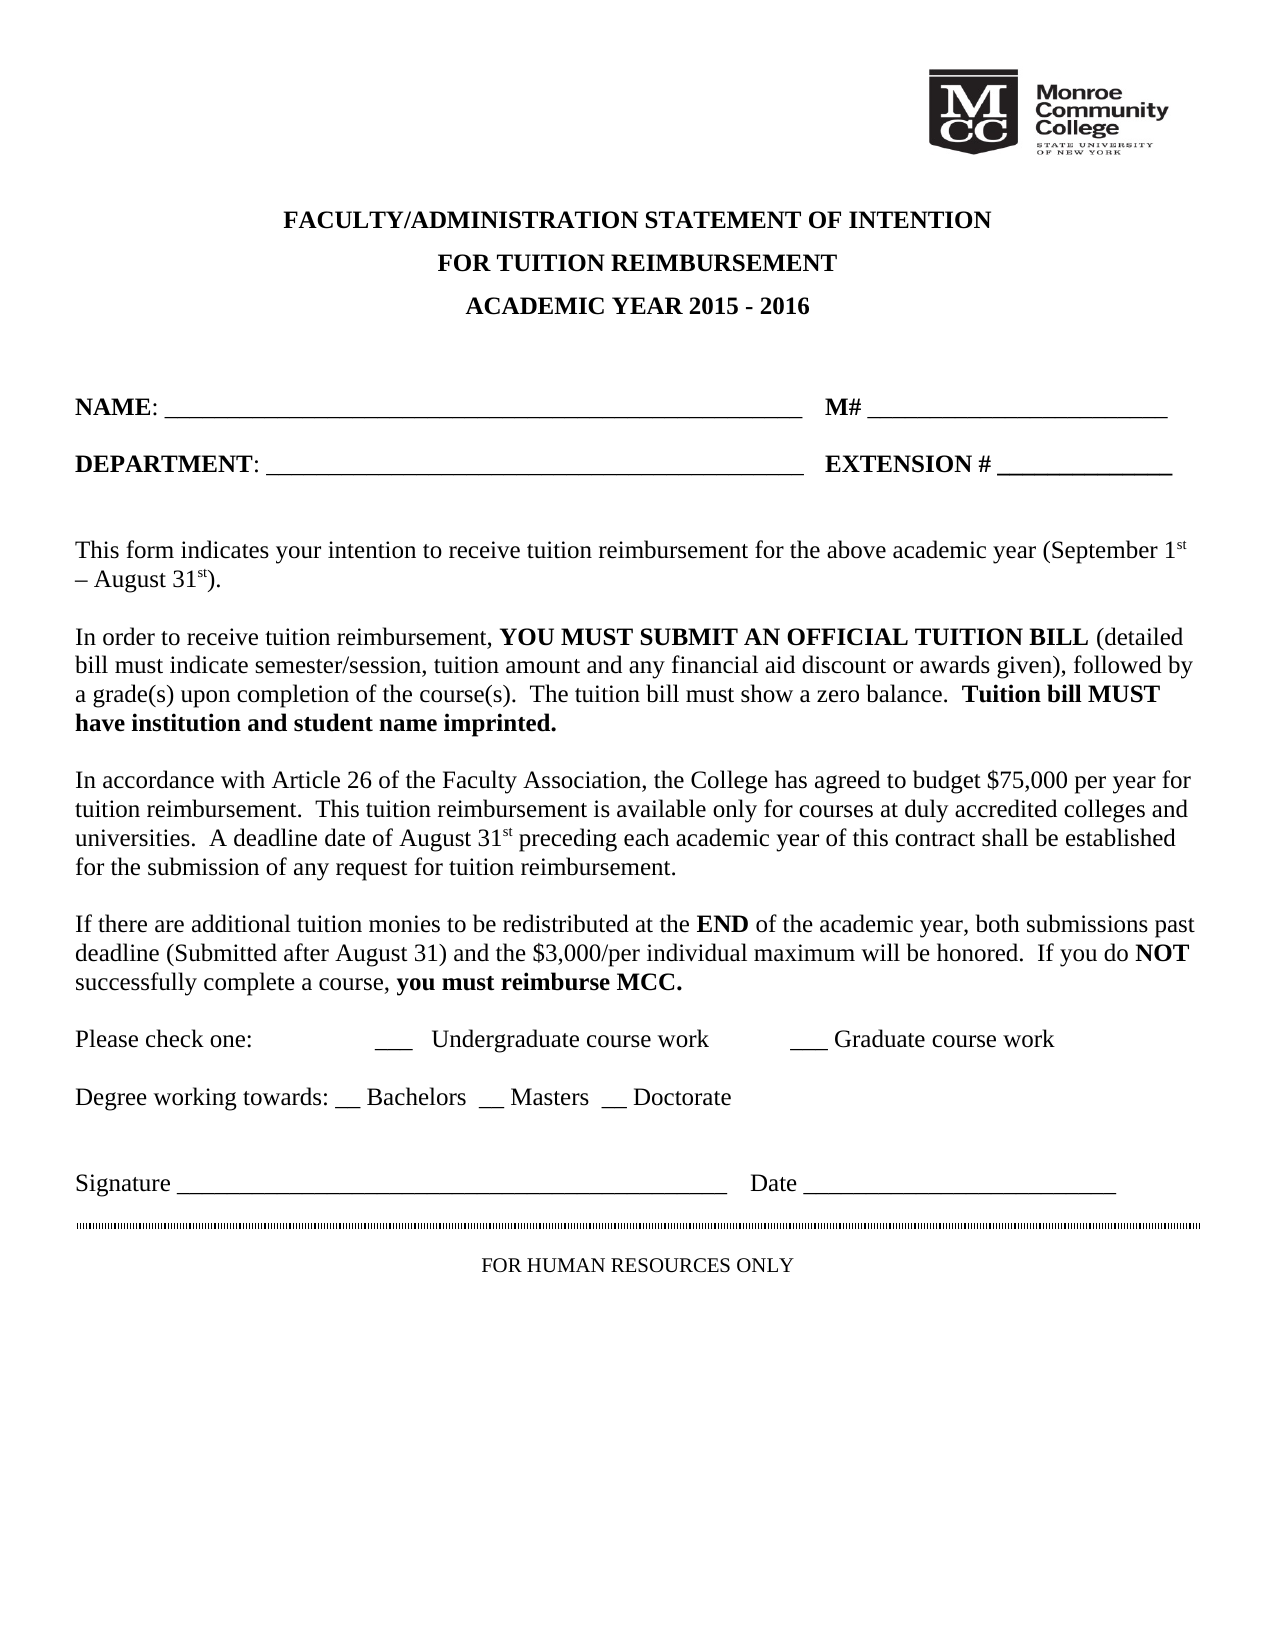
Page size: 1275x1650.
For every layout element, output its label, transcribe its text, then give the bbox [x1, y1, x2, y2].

text In accordance with Article 26 of the Faculty Association, the College has agreed to budget $75,000 per year for tuition reimbursement. This tuition reimbursement is available only for courses at duly accredited colleges and universities. A deadline date of August 31st preceding each academic year of this contract shall be established for the submission of any request for tuition reimbursement. [75, 766, 1200, 881]
text ACADEMIC YEAR 2015 - 2016 [75, 291, 1200, 320]
text In order to receive tuition reimbursement, YOU MUST SUBMIT AN OFFICIAL TUITION BILL (detailed bill must indicate semester/session, tuition amount and any financial aid discount or awards given), followed by a grade(s) upon completion of the course(s). The tuition bill must show a zero balance. Tuition bill MUST have institution and student name imprinted. [75, 622, 1200, 737]
text FOR TUITION REIMBURSEMENT [75, 248, 1200, 277]
text DEPARTMENT: ___________________________________________ EXTENSION # ______________ [75, 449, 1200, 478]
text This form indicates your intention to receive tuition reimbursement for the above academic year (September 1st – August 31st). [75, 536, 1200, 593]
text FACULTY/ADMINISTRATION STATEMENT OF INTENTION [75, 205, 1200, 234]
text FOR HUMAN RESOURCES ONLY [75, 1253, 1200, 1277]
picture [897, 45, 1200, 177]
text NAME: ___________________________________________________ M# ________________________ [75, 392, 1200, 421]
text Signature ____________________________________________ Date _________________________ [75, 1168, 1200, 1197]
text Please check one: ___ Undergraduate course work ___ Graduate course work [75, 1024, 1200, 1053]
text If there are additional tuition monies to be redistributed at the END of the academic year, both submissions past deadline (Submitted after August 31) and the $3,000/per individual maximum will be honored. If you do NOT successfully complete a course, you must reimburse MCC. [75, 909, 1200, 996]
text Degree working towards: __ Bachelors __ Masters __ Doctorate [75, 1082, 1200, 1111]
